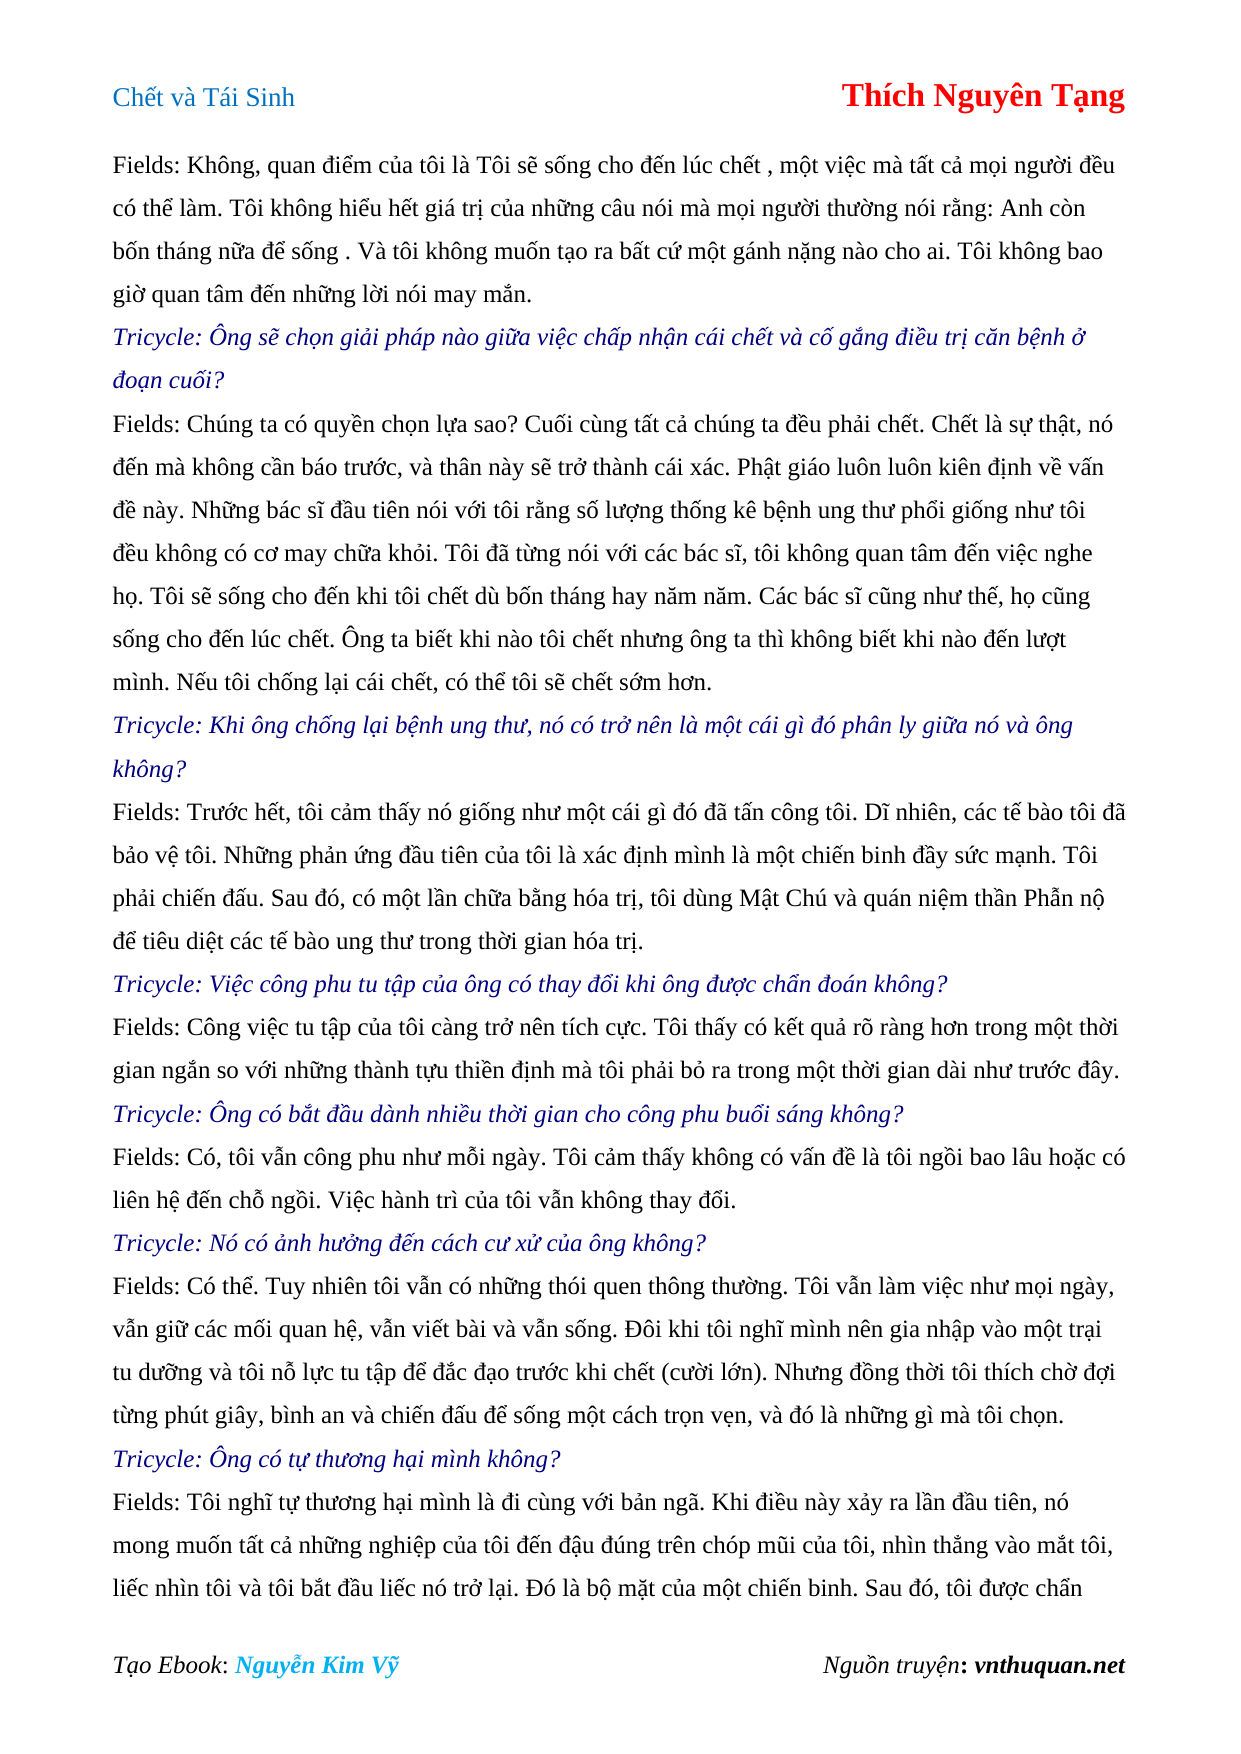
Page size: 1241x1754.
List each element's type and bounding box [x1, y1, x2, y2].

text [112, 150, 1128, 1602]
